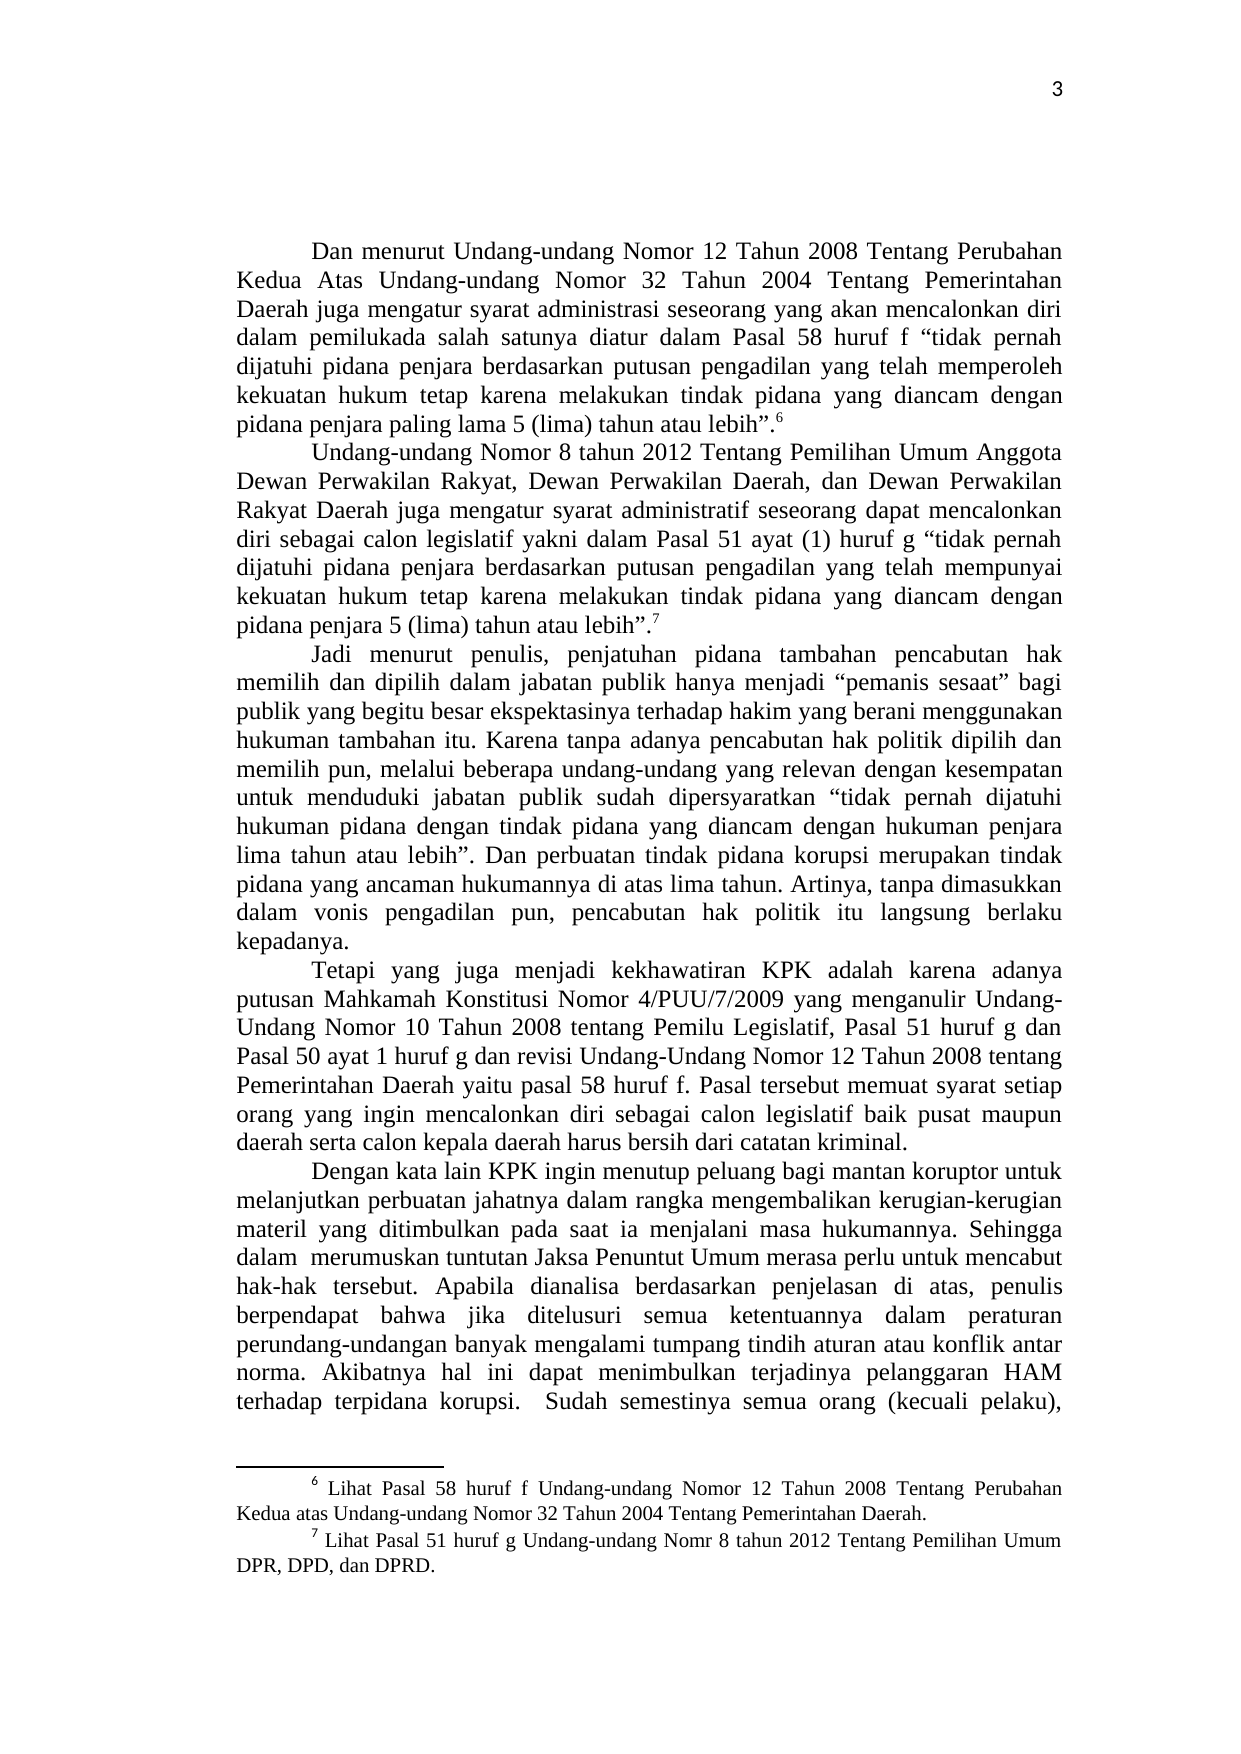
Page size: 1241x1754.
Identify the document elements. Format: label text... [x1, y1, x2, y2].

text Undang-undang Nomor 8 tahun 2012 Tentang Pemilihan Umum Anggota Dewan Perwakilan Rakyat, Dewan Perwakilan Daerah, dan Dewan Perwakilan Rakyat Daerah juga mengatur syarat administratif seseorang dapat mencalonkan diri sebagai calon legislatif yakni dalam Pasal 51 ayat (1) huruf g “tidak pernah dijatuhi pidana penjara berdasarkan putusan pengadilan yang telah mempunyai kekuatan hukum tetap karena melakukan tindak pidana yang diancam dengan pidana penjara 5 (lima) tahun atau lebih”. [236, 437, 1063, 639]
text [236, 1156, 1063, 1415]
text Dan menurut Undang-undang Nomor 12 Tahun 2008 Tentang Perubahan Kedua Atas Undang-undang Nomor 32 Tahun 2004 Tentang Pemerintahan Daerah juga mengatur syarat administrasi seseorang yang akan mencalonkan diri dalam pemilukada salah satunya diatur dalam Pasal 58 huruf f “tidak pernah dijatuhi pidana penjara berdasarkan putusan pengadilan yang telah memperoleh kekuatan hukum tetap karena melakukan tindak pidana yang diancam dengan pidana penjara paling lama 5 (lima) tahun atau lebih”. [236, 236, 1063, 437]
text Tetapi yang juga menjadi kekhawatiran KPK adalah karena adanya putusan Mahkamah Konstitusi Nomor 4/PUU/7/2009 yang menganulir Undang- Undang Nomor 10 Tahun 2008 tentang Pemilu Legislatif, Pasal 51 huruf g dan Pasal 50 ayat 1 huruf g dan revisi Undang-Undang Nomor 12 Tahun 2008 tentang Pemerintahan Daerah yaitu pasal 58 huruf f. Pasal tersebut memuat syarat setiap orang yang ingin mencalonkan diri sebagai calon legislatif baik pusat maupun daerah serta calon kepala daerah harus bersih dari catatan kriminal. [236, 955, 1063, 1156]
text Jadi menurut penulis, penjatuhan pidana tambahan pencabutan hak memilih dan dipilih dalam jabatan publik hanya menjadi “pemanis sesaat” bagi publik yang begitu besar ekspektasinya terhadap hakim yang berani menggunakan hukuman tambahan itu. Karena tanpa adanya pencabutan hak politik dipilih dan memilih pun, melalui beberapa undang-undang yang relevan dengan kesempatan untuk menduduki jabatan publik sudah dipersyaratkan “tidak pernah dijatuhi hukuman pidana dengan tindak pidana yang diancam dengan hukuman penjara lima tahun atau lebih”. Dan perbuatan tindak pidana korupsi merupakan tindak pidana yang ancaman hukumannya di atas lima tahun. Artinya, tanpa dimasukkan dalam vonis pengadilan pun, pencabutan hak politik itu langsung berlaku kepadanya. [236, 639, 1063, 955]
